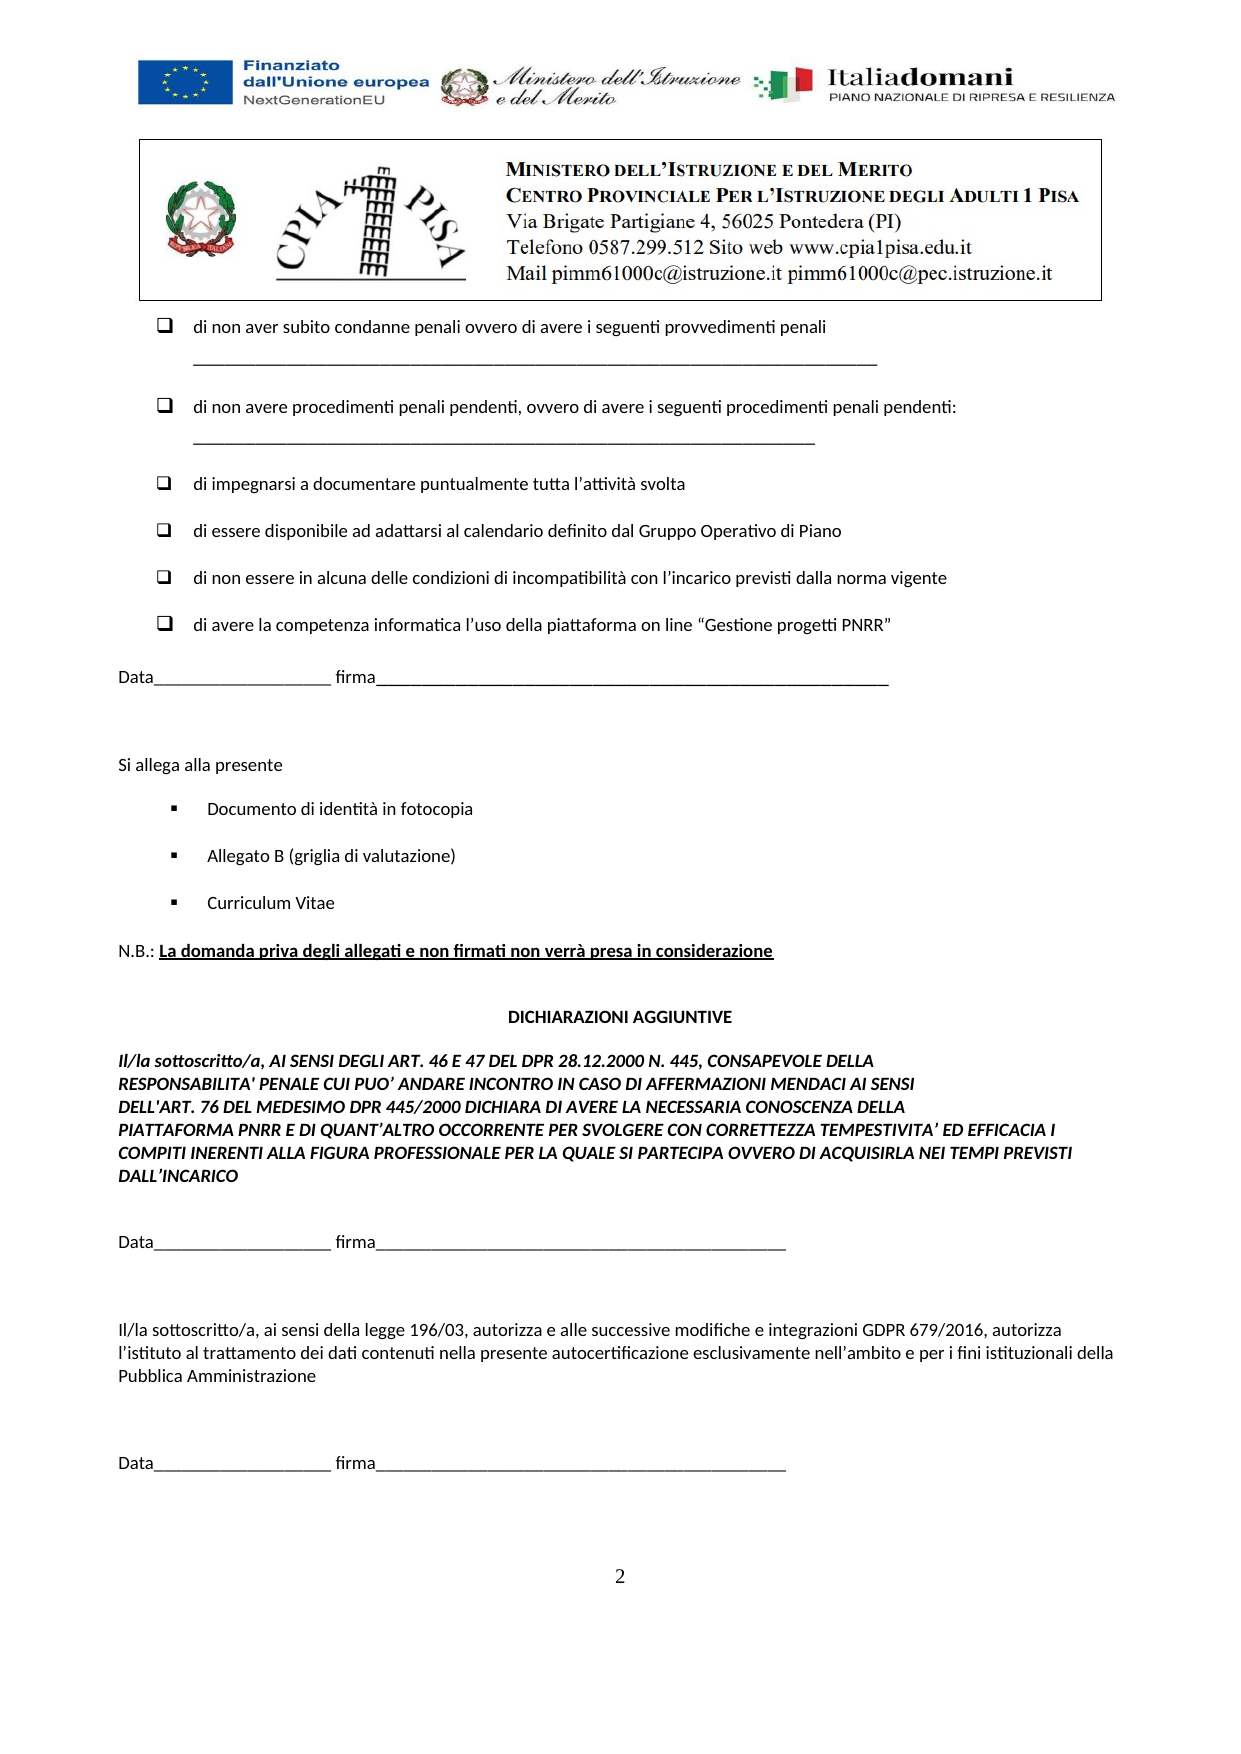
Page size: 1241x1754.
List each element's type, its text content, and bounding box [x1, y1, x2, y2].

text RESPONSABILITA' PENALE CUI PUO’ ANDARE INCONTRO IN CASO DI AFFERMAZIONI MENDACI AI SENSI [118, 1072, 1122, 1095]
text DELL'ART. 76 DEL MEDESIMO DPR 445/2000 DICHIARA DI AVERE LA NECESSARIA CONOSCENZA DELLA [118, 1095, 1122, 1118]
text N.B.: La domanda priva degli allegati e non firmati non verrà presa in considerazione [118, 939, 1122, 962]
text Il/la sottoscritto/a, ai sensi della legge 196/03, autorizza e alle successive modifiche e integrazioni GDPR 679/2016, autorizza l’istituto al trattamento dei dati contenuti nella presente autocertificazione esclusivamente nell’ambito e per i fini istituzionali della Pubblica Amministrazione [118, 1318, 1122, 1387]
picture [136, 58, 1118, 109]
list Curriculum Vitae [169, 892, 1122, 914]
picture [118, 126, 1113, 304]
list di non aver subito condanne penali ovvero di avere i seguenti provvedimenti penali __________________________________________________________________ [156, 314, 1122, 368]
text PIATTAFORMA PNRR E DI QUANT’ALTRO OCCORRENTE PER SVOLGERE CON CORRETTEZZA TEMPESTIVITA’ ED EFFICACIA I COMPITI INERENTI ALLA FIGURA PROFESSIONALE PER LA QUALE SI PARTECIPA OVVERO DI ACQUISIRLA NEI TEMPI PREVISTI DALL’INCARICO [118, 1118, 1122, 1187]
text DICHIARAZIONI AGGIUNTIVE [118, 1005, 1122, 1028]
text Data___________________ firma____________________________________________ [118, 1230, 1122, 1253]
list di avere la competenza informatica l’uso della piattaforma on line “Gestione progetti PNRR” [156, 614, 1122, 637]
text Data___________________ firma_____________________________________________ [118, 661, 1122, 689]
list Allegato B (griglia di valutazione) [169, 844, 1122, 867]
list Documento di identità in fotocopia [169, 797, 1122, 820]
text Data___________________ firma____________________________________________ [118, 1451, 1122, 1474]
list di essere disponibile ad adattarsi al calendario definito dal Gruppo Operativo di Piano [156, 519, 1122, 542]
list di impegnarsi a documentare puntualmente tutta l’attività svolta [156, 472, 1122, 495]
text Si allega alla presente [118, 753, 1122, 776]
list di non essere in alcuna delle condizioni di incompatibilità con l’incarico previsti dalla norma vigente [156, 566, 1122, 589]
list di non avere procedimenti penali pendenti, ovvero di avere i seguenti procedimenti penali pendenti: ____________________________________________________________ [156, 393, 1122, 447]
text Il/la sottoscritto/a, AI SENSI DEGLI ART. 46 E 47 DEL DPR 28.12.2000 N. 445, CONSAPEVOLE DELLA [118, 1049, 1122, 1072]
